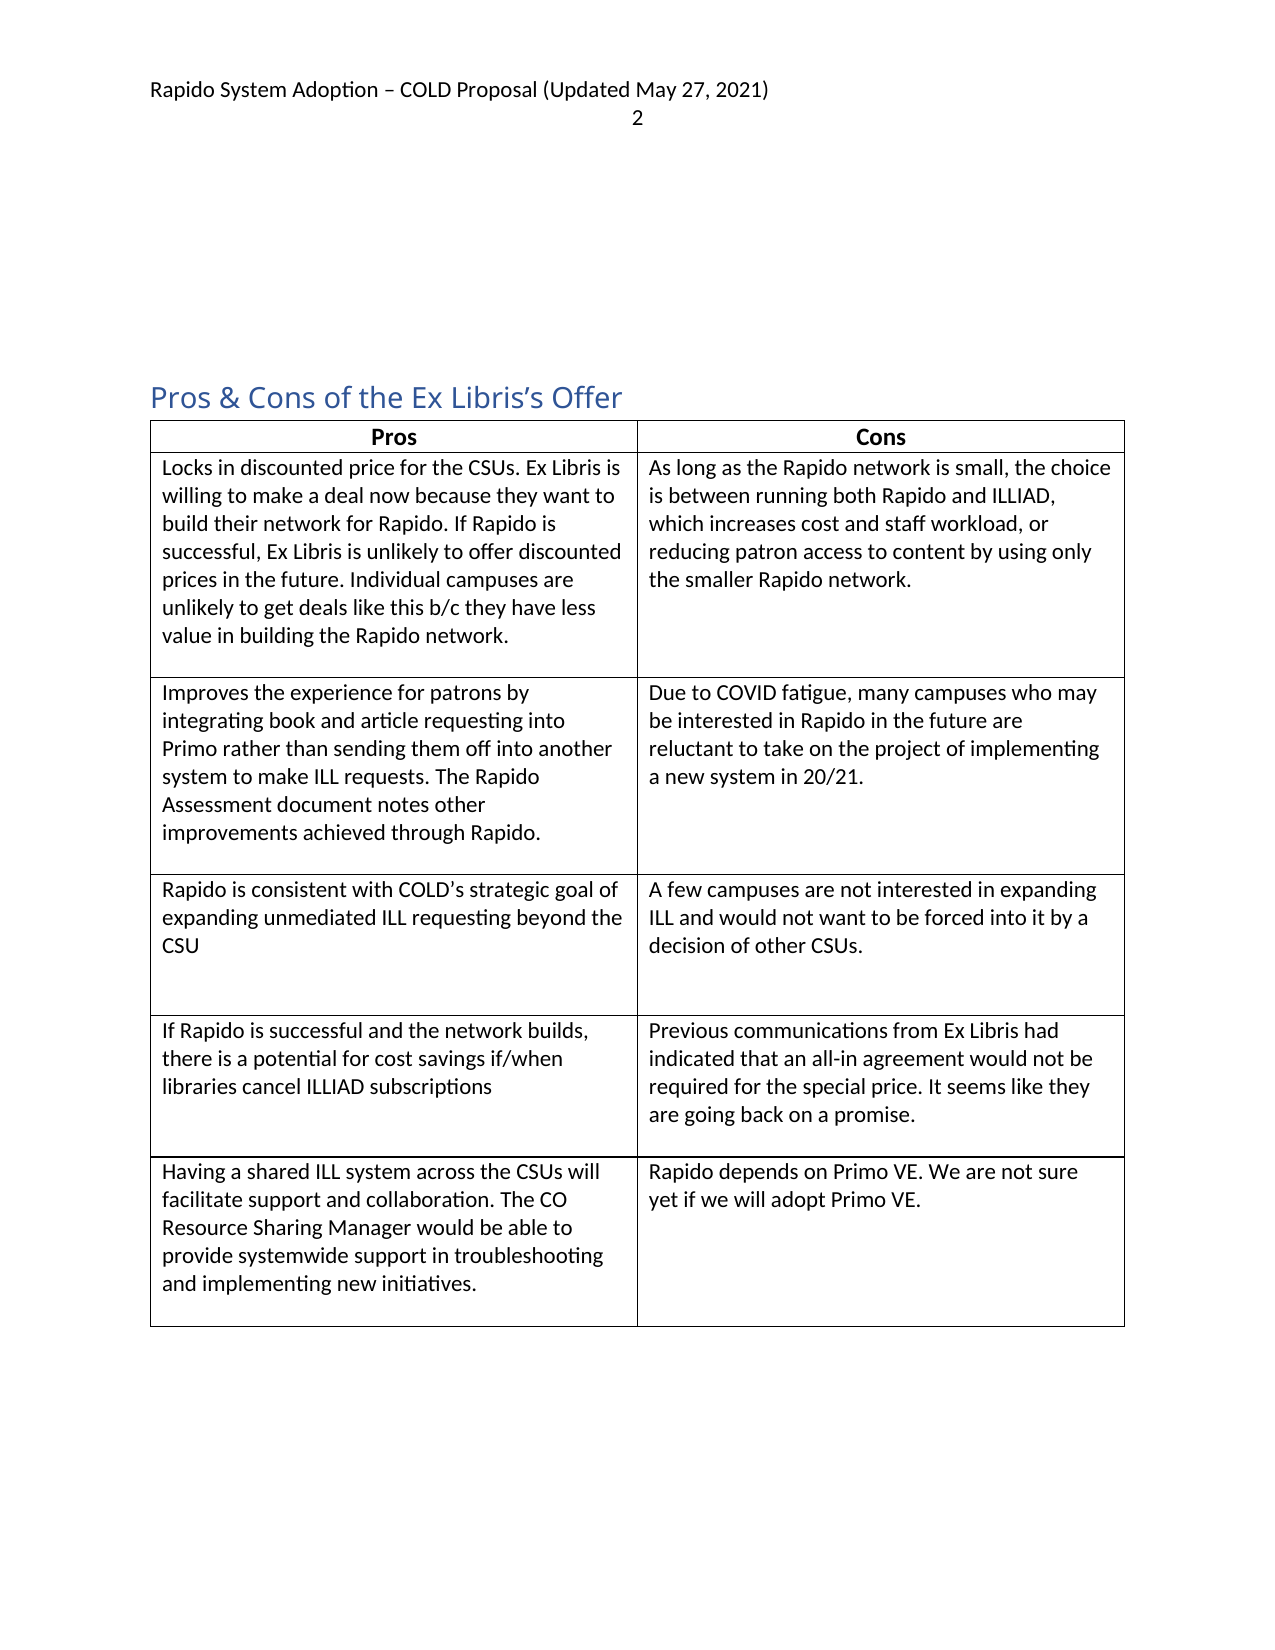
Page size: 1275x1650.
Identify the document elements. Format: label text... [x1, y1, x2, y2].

table_cell Previous communications from Ex Libris had indicated that an all-in agreement would not be required for the special price. It seems like they are going back on a promise. [638, 1016, 1124, 1156]
table_cell Rapido depends on Primo VE. We are not sure yet if we will adopt Primo VE. [638, 1158, 1124, 1326]
table_cell Rapido is consistent with COLD’s strategic goal of expanding unmediated ILL requesting beyond the CSU [151, 875, 637, 1015]
table_cell Due to COVID fatigue, many campuses who may be interested in Rapido in the future are reluctant to take on the project of implementing a new system in 20/21. [638, 678, 1124, 874]
table_header Cons [638, 421, 1124, 452]
table_header Pros [151, 421, 637, 452]
table_cell As long as the Rapido network is small, the choice is between running both Rapido and ILLIAD, which increases cost and staff workload, or reducing patron access to content by using only the smaller Rapido network. [638, 453, 1124, 677]
table_cell Locks in discounted price for the CSUs. Ex Libris is willing to make a deal now because they want to build their network for Rapido. If Rapido is successful, Ex Libris is unlikely to offer discounted prices in the future. Individual campuses are unlikely to get deals like this b/c they have less value in building the Rapido network. [151, 453, 637, 677]
table_cell Having a shared ILL system across the CSUs will facilitate support and collaboration. The CO Resource Sharing Manager would be able to provide systemwide support in troubleshooting and implementing new initiatives. [151, 1158, 637, 1326]
table_cell If Rapido is successful and the network builds, there is a potential for cost savings if/when libraries cancel ILLIAD subscriptions [151, 1016, 637, 1156]
table_cell A few campuses are not interested in expanding ILL and would not want to be forced into it by a decision of other CSUs. [638, 875, 1124, 1015]
table_cell Improves the experience for patrons by integrating book and article requesting into Primo rather than sending them off into another system to make ILL requests. The Rapido Assessment document notes other improvements achieved through Rapido. [151, 678, 637, 874]
subtitle Pros & Cons of the Ex Libris’s Offer [150, 377, 1125, 417]
